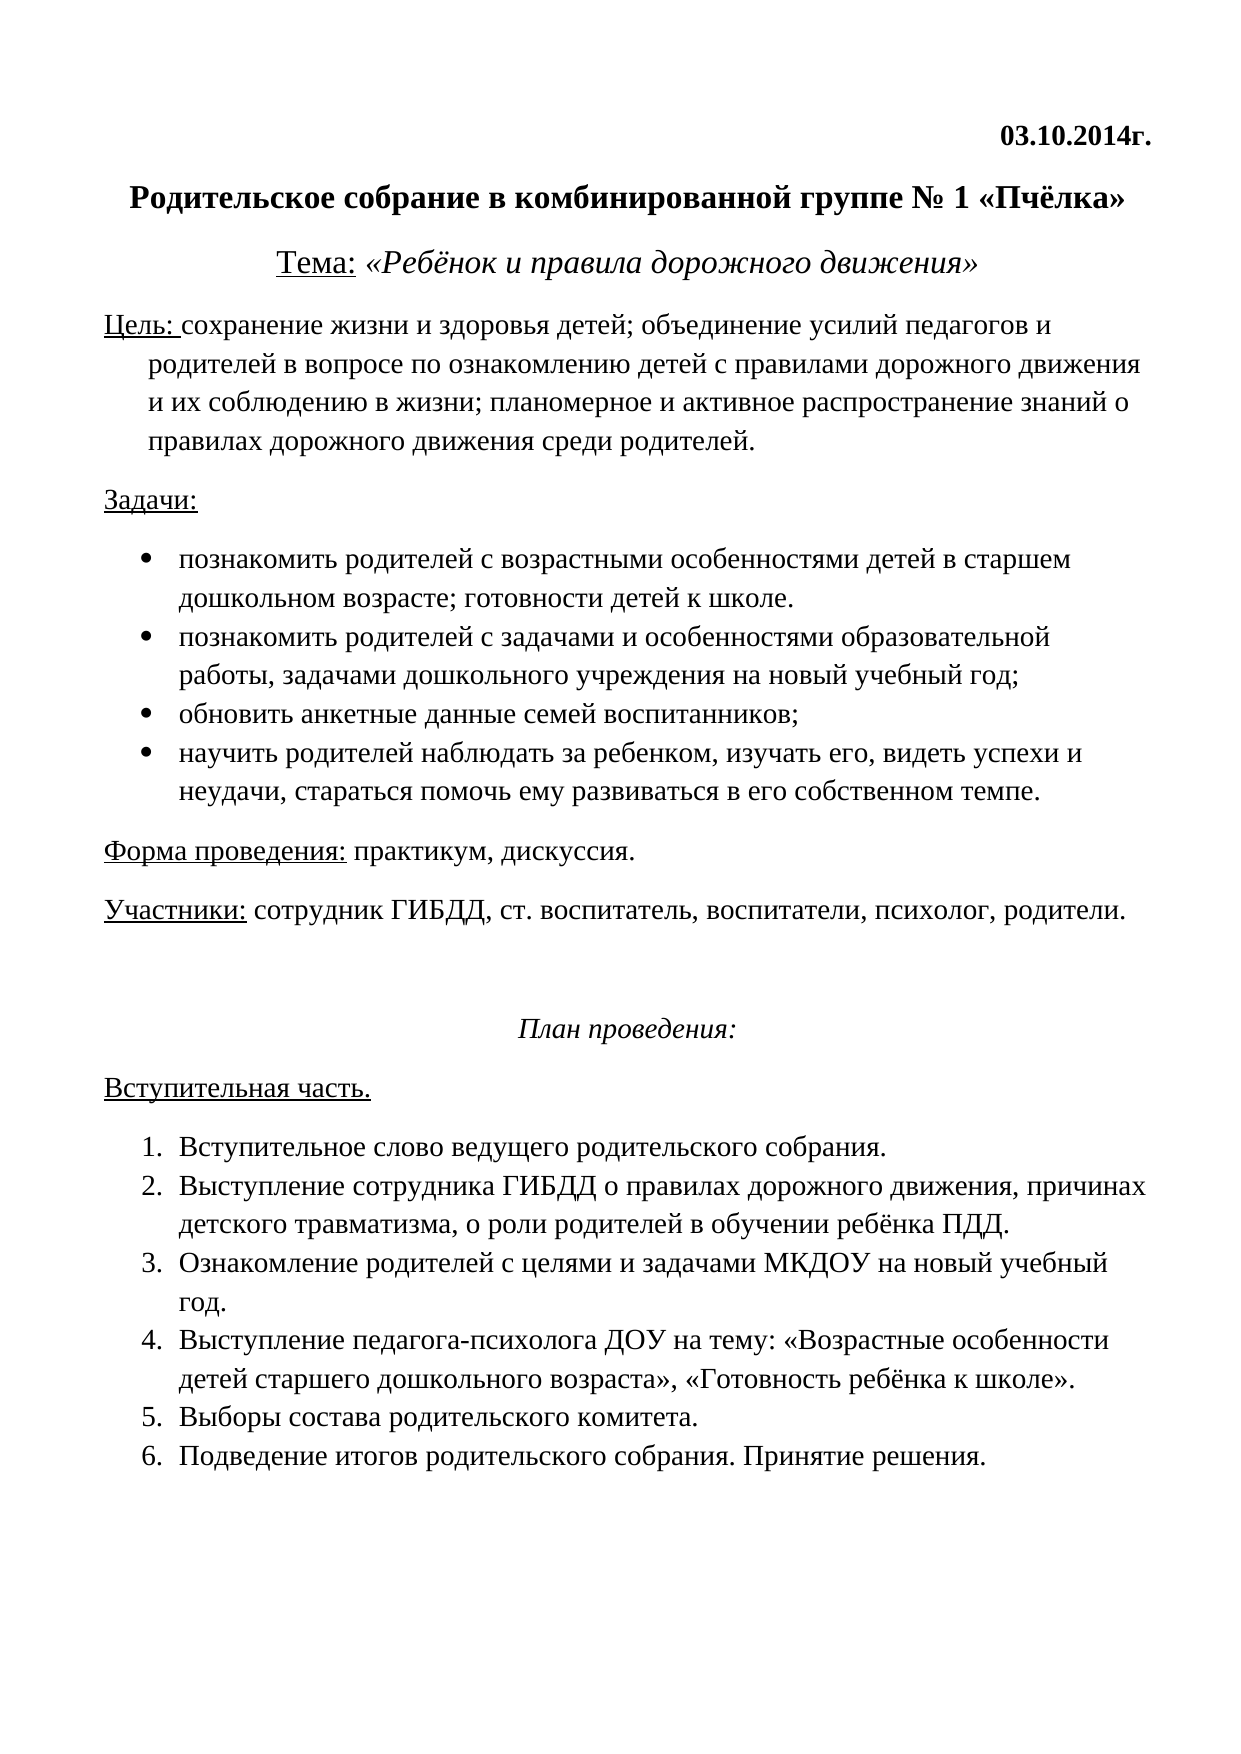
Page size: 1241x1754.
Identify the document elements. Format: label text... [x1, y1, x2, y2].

list Ознакомление родителей с целями и задачами МКДОУ на новый учебный год. [141, 1245, 1152, 1317]
text 03.10.2014г. [103, 118, 1152, 152]
text Вступительная часть. [103, 1070, 1152, 1104]
text Тема: «Ребёнок и правила дорожного движения» [103, 242, 1152, 281]
text Задачи: [103, 482, 1152, 516]
list научить родителей наблюдать за ребенком, изучать его, видеть успехи и неудачи, стараться помочь ему развиваться в его собственном темпе. [141, 735, 1152, 807]
list Подведение итогов родительского собрания. Принятие решения. [141, 1438, 1152, 1471]
list познакомить родителей с задачами и особенностями образовательной работы, задачами дошкольного учреждения на новый учебный год; [141, 619, 1152, 691]
list Выборы состава родительского комитета. [141, 1399, 1152, 1433]
list Вступительное слово ведущего родительского собрания. [141, 1129, 1152, 1163]
list Выступление сотрудника ГИБДД о правилах дорожного движения, причинах детского травматизма, о роли родителей в обучении ребёнка ПДД. [141, 1168, 1152, 1240]
text План проведения: [103, 1011, 1152, 1044]
text Цель: сохранение жизни и здоровья детей; объединение усилий педагогов и родителей в вопросе по ознакомлению детей с правилами дорожного движения и их соблюдению в жизни; планомерное и активное распространение знаний о правилах дорожного движения среди родителей. [103, 307, 1152, 456]
text Форма проведения: практикум, дискуссия. [103, 833, 1152, 866]
list Выступление педагога-психолога ДОУ на тему: «Возрастные особенности детей старшего дошкольного возраста», «Готовность ребёнка к школе». [141, 1322, 1152, 1394]
list познакомить родителей с возрастными особенностями детей в старшем дошкольном возрасте; готовности детей к школе. [141, 542, 1152, 614]
text Родительское собрание в комбинированной группе № 1 «Пчёлка» [103, 177, 1152, 216]
text Участники: сотрудник ГИБДД, ст. воспитатель, воспитатели, психолог, родители. [103, 892, 1152, 926]
list обновить анкетные данные семей воспитанников; [141, 696, 1152, 730]
